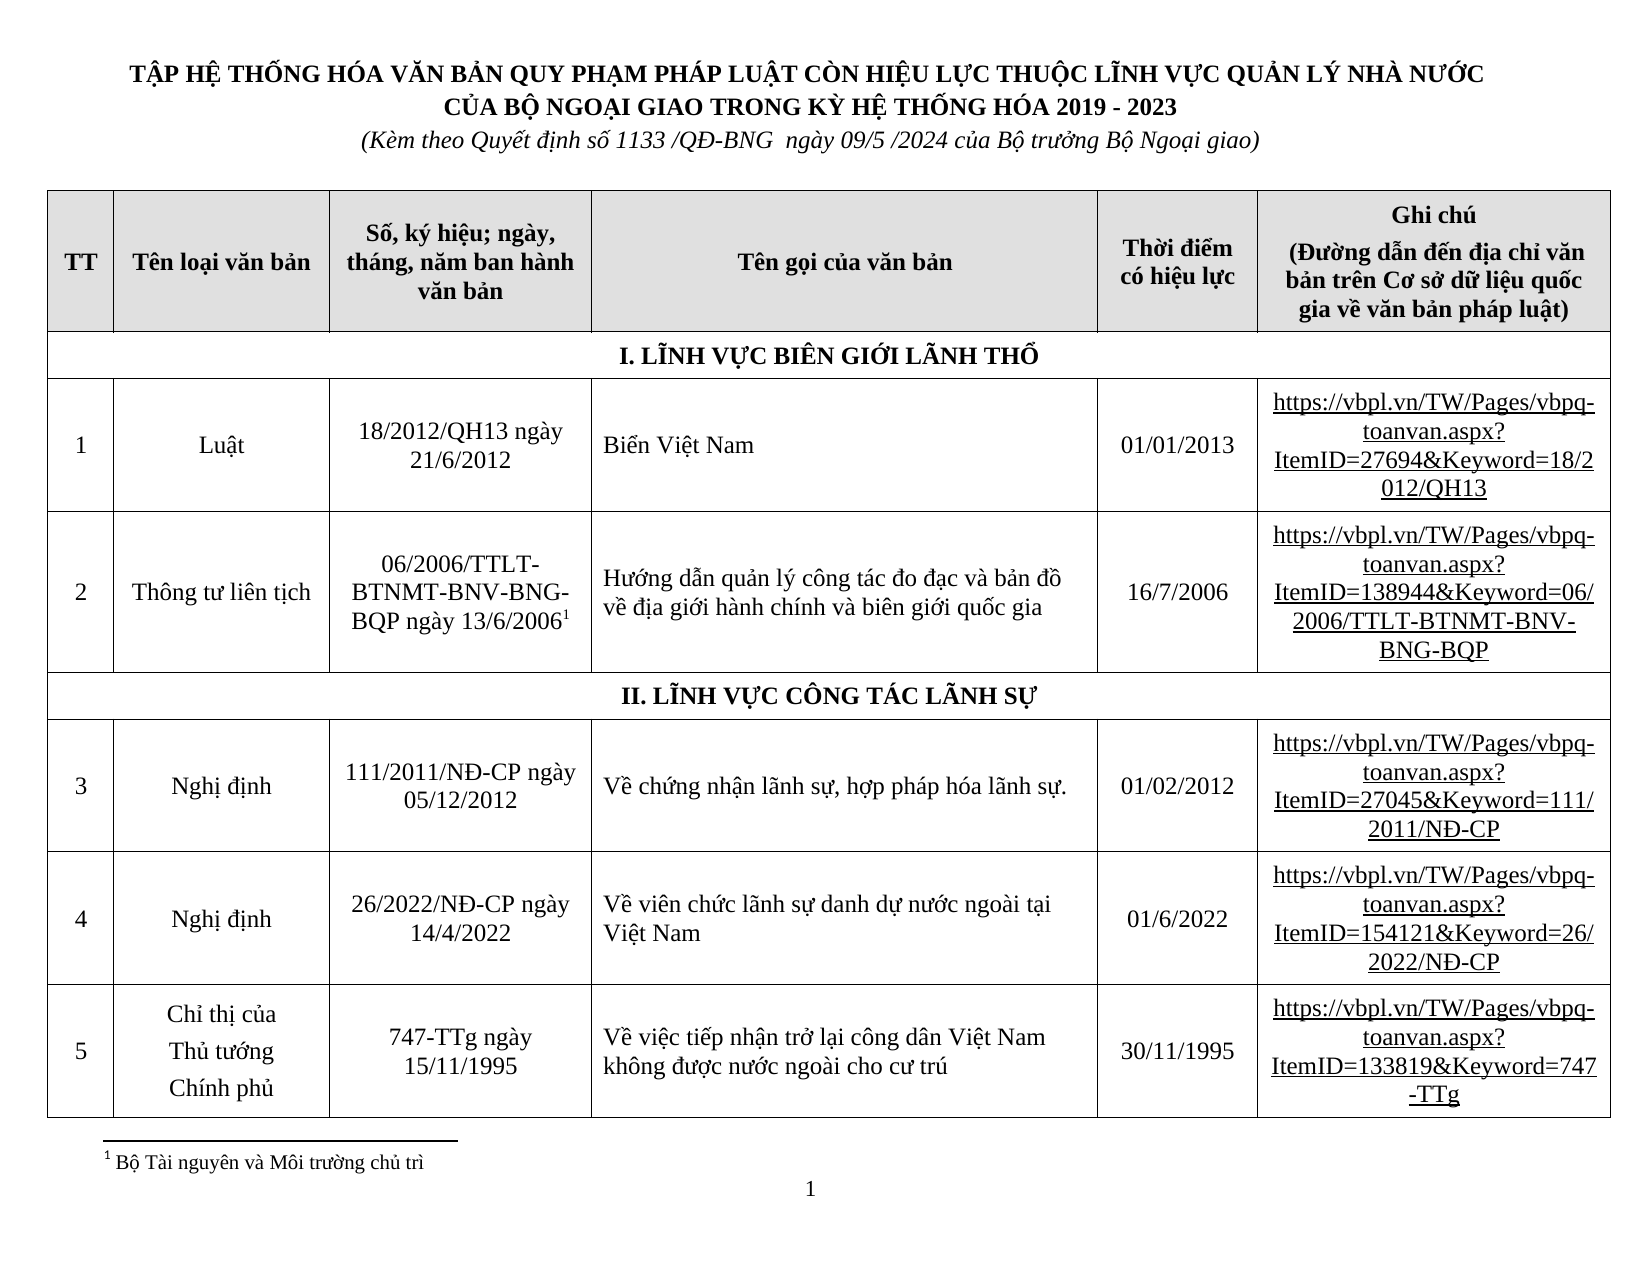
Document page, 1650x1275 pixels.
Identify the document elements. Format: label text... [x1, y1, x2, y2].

table_header Tên loại văn bản [114, 191, 329, 331]
table_cell https://vbpl.vn/TW/Pages/vbpq-toanvan.aspx?ItemID=138944&Keyword=06/2006/TTLT-BTNMT-BNV-BNG-BQP [1258, 512, 1610, 672]
table_header Tên gọi của văn bản [592, 191, 1097, 331]
table_cell Chỉ thị của Thủ tướng Chính phủ [114, 985, 329, 1117]
table_cell 30/11/1995 [1098, 985, 1257, 1117]
table_cell 4 [48, 852, 113, 984]
table_cell II. LĨNH VỰC CÔNG TÁC LÃNH SỰ [48, 673, 1610, 718]
table_cell 16/7/2006 [1098, 512, 1257, 672]
table_cell Biển Việt Nam [592, 379, 1097, 511]
table_cell 01/02/2012 [1098, 720, 1257, 851]
table_cell 01/01/2013 [1098, 379, 1257, 511]
table_cell I. LĨNH VỰC BIÊN GIỚI LÃNH THỔ [48, 332, 1610, 378]
table_cell Về viên chức lãnh sự danh dự nước ngoài tại Việt Nam [592, 852, 1097, 984]
table_cell 26/2022/NĐ-CP ngày 14/4/2022 [330, 852, 591, 984]
table_cell Luật [114, 379, 329, 511]
table_header TT [48, 191, 113, 331]
table_cell 01/6/2022 [1098, 852, 1257, 984]
table_cell Nghị định [114, 720, 329, 851]
table_cell 06/2006/TTLT-BTNMT-BNV-BNG-BQP ngày 13/6/2006 [330, 512, 591, 672]
table_cell 1 [48, 379, 113, 511]
table_header Số, ký hiệu; ngày, tháng, năm ban hành văn bản [330, 191, 591, 331]
table_cell https://vbpl.vn/TW/Pages/vbpq-toanvan.aspx?ItemID=27694&Keyword=18/2012/QH13 [1258, 379, 1610, 511]
table_cell https://vbpl.vn/TW/Pages/vbpq-toanvan.aspx?ItemID=154121&Keyword=26/2022/NĐ-CP [1258, 852, 1610, 984]
table_cell 747-TTg ngày 15/11/1995 [330, 985, 591, 1117]
table_header Ghi chú (Đường dẫn đến địa chỉ văn bản trên Cơ sở dữ liệu quốc gia về văn bản pháp luật) [1258, 191, 1610, 331]
table_cell 5 [48, 985, 113, 1117]
table_cell Thông tư liên tịch [114, 512, 329, 672]
text TẬP HỆ THỐNG HÓA VĂN BẢN QUY PHẠM PHÁP LUẬT CÒN HIỆU LỰC THUỘC LĨNH VỰC QUẢN LÝ NHÀ NƯỚC CỦA BỘ NGOẠI GIAO TRONG KỲ HỆ THỐNG HÓA 2019 - 2023 (Kèm theo Quyết định số 1133 /QĐ-BNG ngày 09/5 /2024 của Bộ trưởng Bộ Ngoại giao) [103, 59, 1517, 154]
table_cell Nghị định [114, 852, 329, 984]
table_cell Hướng dẫn quản lý công tác đo đạc và bản đồ về địa giới hành chính và biên giới quốc gia [592, 512, 1097, 672]
table_cell 18/2012/QH13 ngày 21/6/2012 [330, 379, 591, 511]
table_cell Về việc tiếp nhận trở lại công dân Việt Nam không được nước ngoài cho cư trú [592, 985, 1097, 1117]
table_cell 2 [48, 512, 113, 672]
table_cell 111/2011/NĐ-CP ngày 05/12/2012 [330, 720, 591, 851]
table_cell https://vbpl.vn/TW/Pages/vbpq-toanvan.aspx?ItemID=27045&Keyword=111/2011/NĐ-CP [1258, 720, 1610, 851]
table_cell Về chứng nhận lãnh sự, hợp pháp hóa lãnh sự. [592, 720, 1097, 851]
table_cell https://vbpl.vn/TW/Pages/vbpq-toanvan.aspx?ItemID=133819&Keyword=747-TTg [1258, 985, 1610, 1117]
table_cell 3 [48, 720, 113, 851]
table_header Thời điểm có hiệu lực [1098, 191, 1257, 331]
